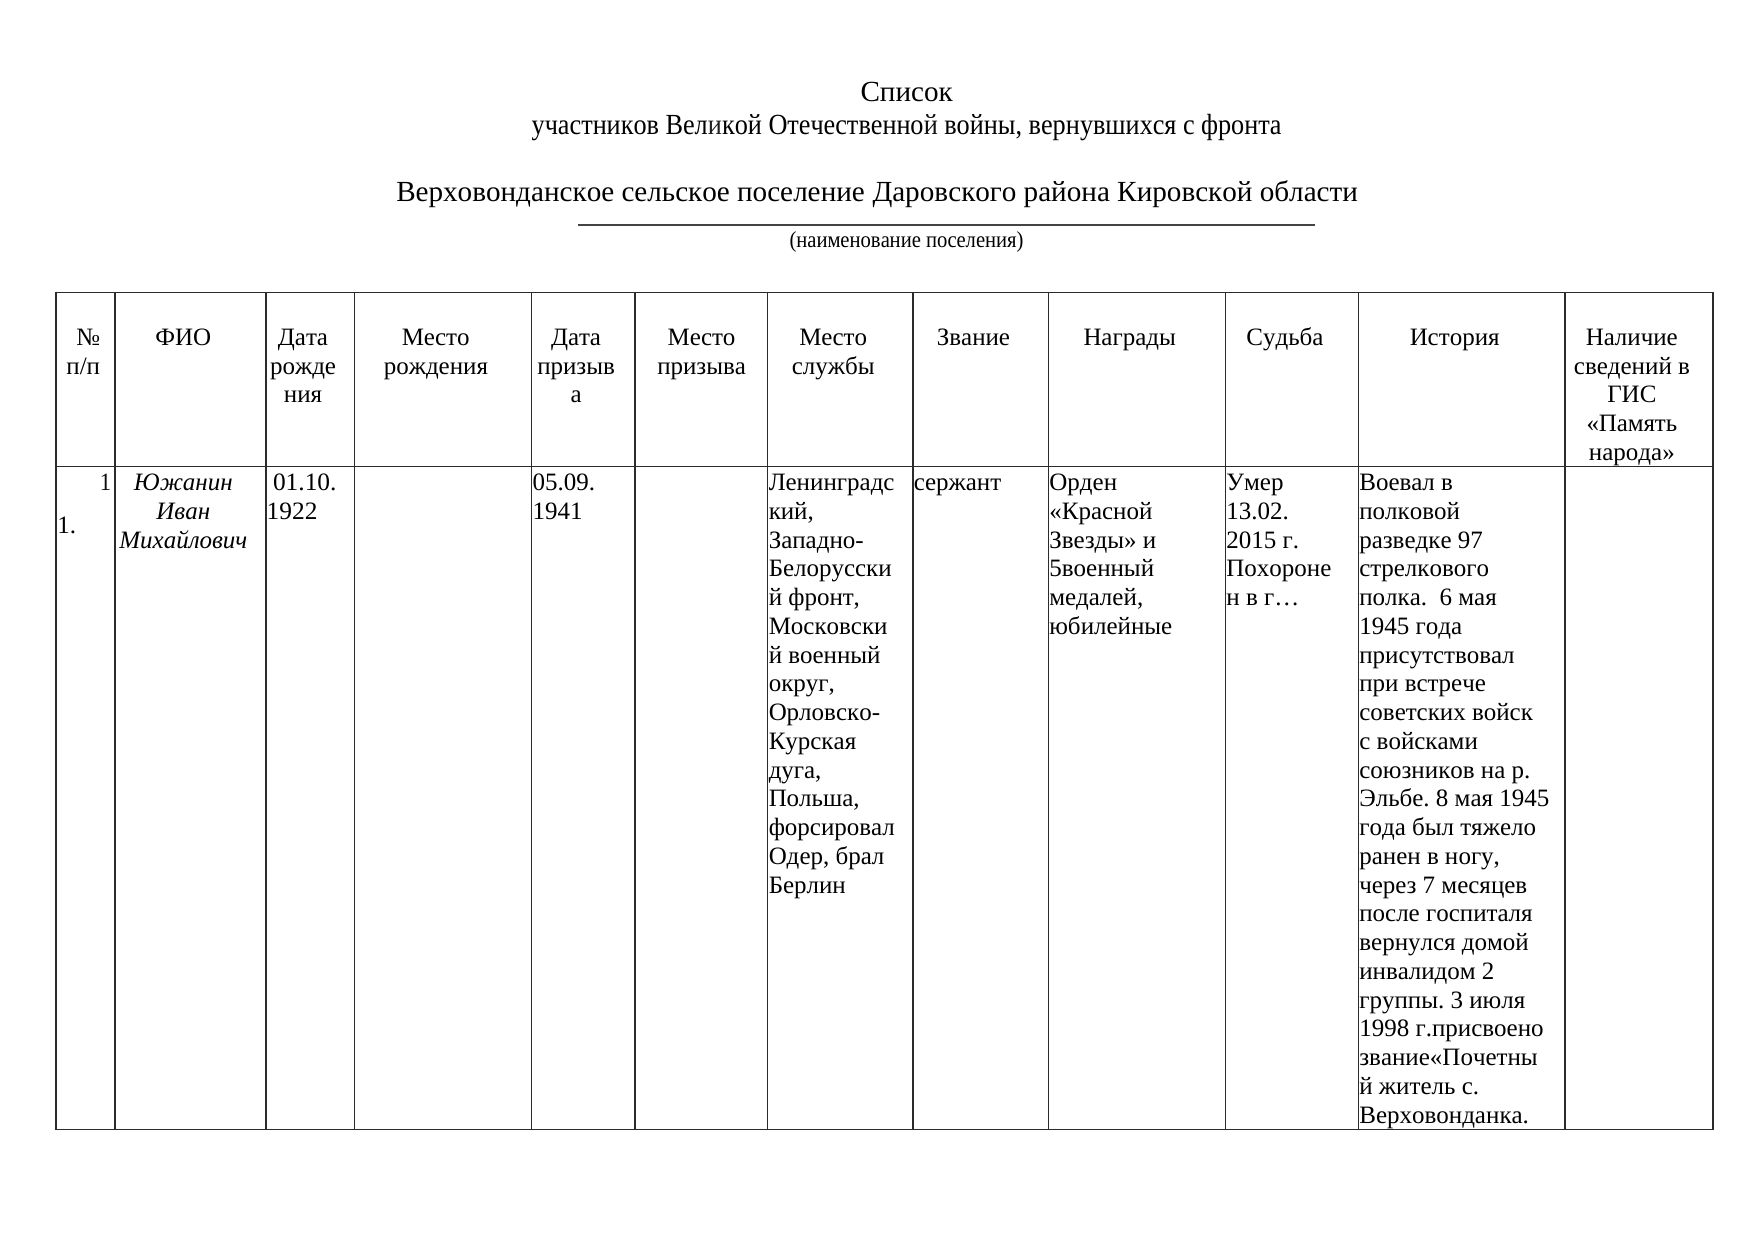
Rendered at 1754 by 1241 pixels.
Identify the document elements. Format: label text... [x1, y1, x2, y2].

table_cell Орден «Красной Звезды» и 5военный медалей, юбилейные [1049, 467, 1225, 1128]
table_cell Южанин Иван Михайлович [116, 467, 265, 1128]
table_cell Воевал в полковой разведке 97 стрелкового полка. 6 мая 1945 года присутствовал при встрече советских войск с войсками союзников на р. Эльбе. 8 мая 1945 года был тяжело ранен в ногу, через 7 месяцев после госпиталя вернулся домой инвалидом 2 группы. 3 июля 1998 г.присвоено звание«Почетный житель с. Верховонданка. [1359, 467, 1564, 1128]
table_cell Умер 13.02. 2015 г. Похоронен в г… [1226, 467, 1358, 1128]
table_header Место призыва [636, 293, 767, 466]
table_cell [1566, 467, 1712, 1128]
text Список [118, 74, 1636, 107]
table_header Дата призыва [532, 293, 634, 466]
table_cell 05.09. 1941 [532, 467, 634, 1128]
table_header История [1359, 293, 1564, 466]
text участников Великой Отечественной войны, вернувшихся с фронта [118, 107, 1636, 141]
table_cell 01.10. 1922 [267, 467, 354, 1128]
table_header Дата рождения [267, 293, 354, 466]
table_header № п/п [57, 293, 114, 466]
table_cell [355, 467, 531, 1128]
table_cell 1 1. [57, 467, 114, 1128]
text (наименование поселения) [118, 208, 1636, 252]
table_header Место рождения [355, 293, 531, 466]
table_header ФИО [116, 293, 265, 466]
table_header Наличие сведений в ГИС «Память народа» [1566, 293, 1712, 466]
table_header Звание [914, 293, 1048, 466]
table_header Судьба [1226, 293, 1358, 466]
table_header Место службы [768, 293, 912, 466]
table_cell [636, 467, 767, 1128]
table_cell Ленинградский, Западно-Белорусский фронт, Московский военный округ, Орловско-Курская дуга, Польша, форсировал Одер, брал Берлин [768, 467, 912, 1128]
table_cell сержант [914, 467, 1048, 1128]
table_header Награды [1049, 293, 1225, 466]
text Верховонданское сельское поселение Даровского района Кировской области [118, 174, 1636, 208]
